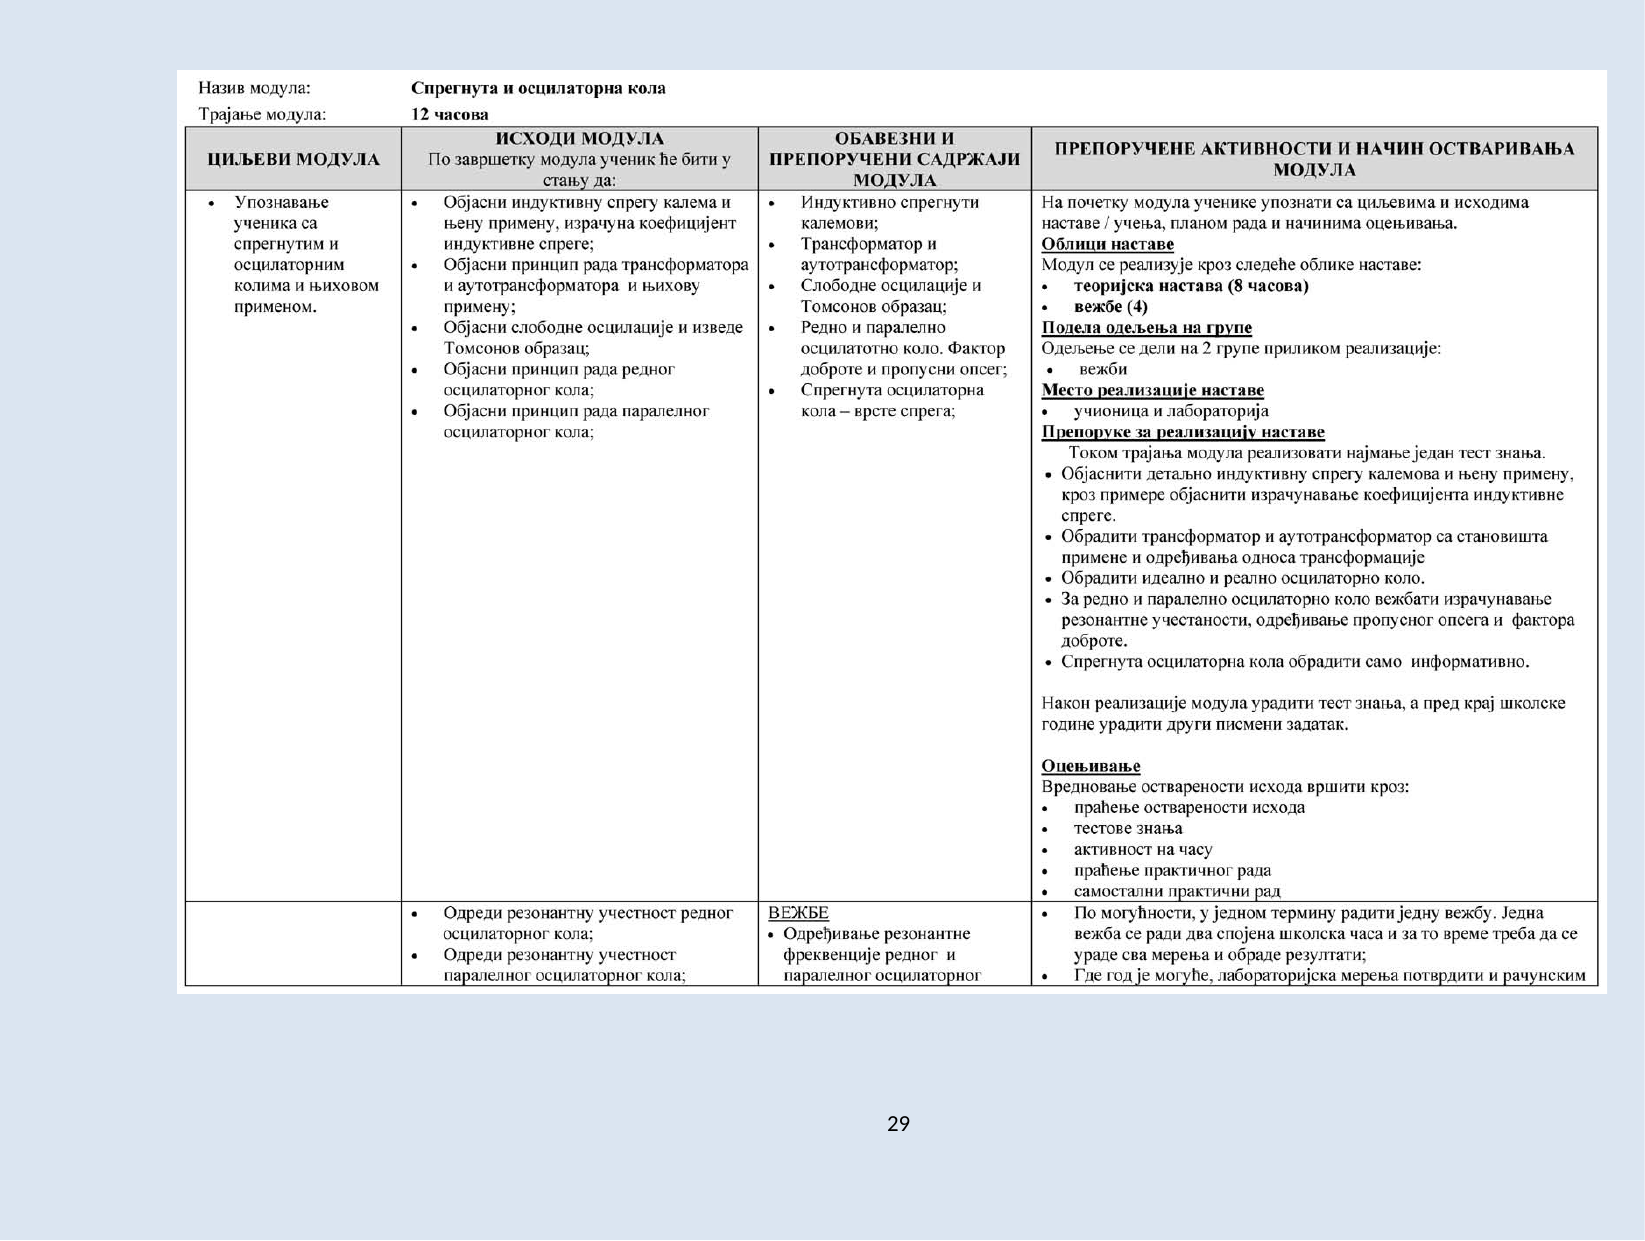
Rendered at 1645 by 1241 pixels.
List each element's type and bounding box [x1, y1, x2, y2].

picture [177, 70, 1608, 994]
